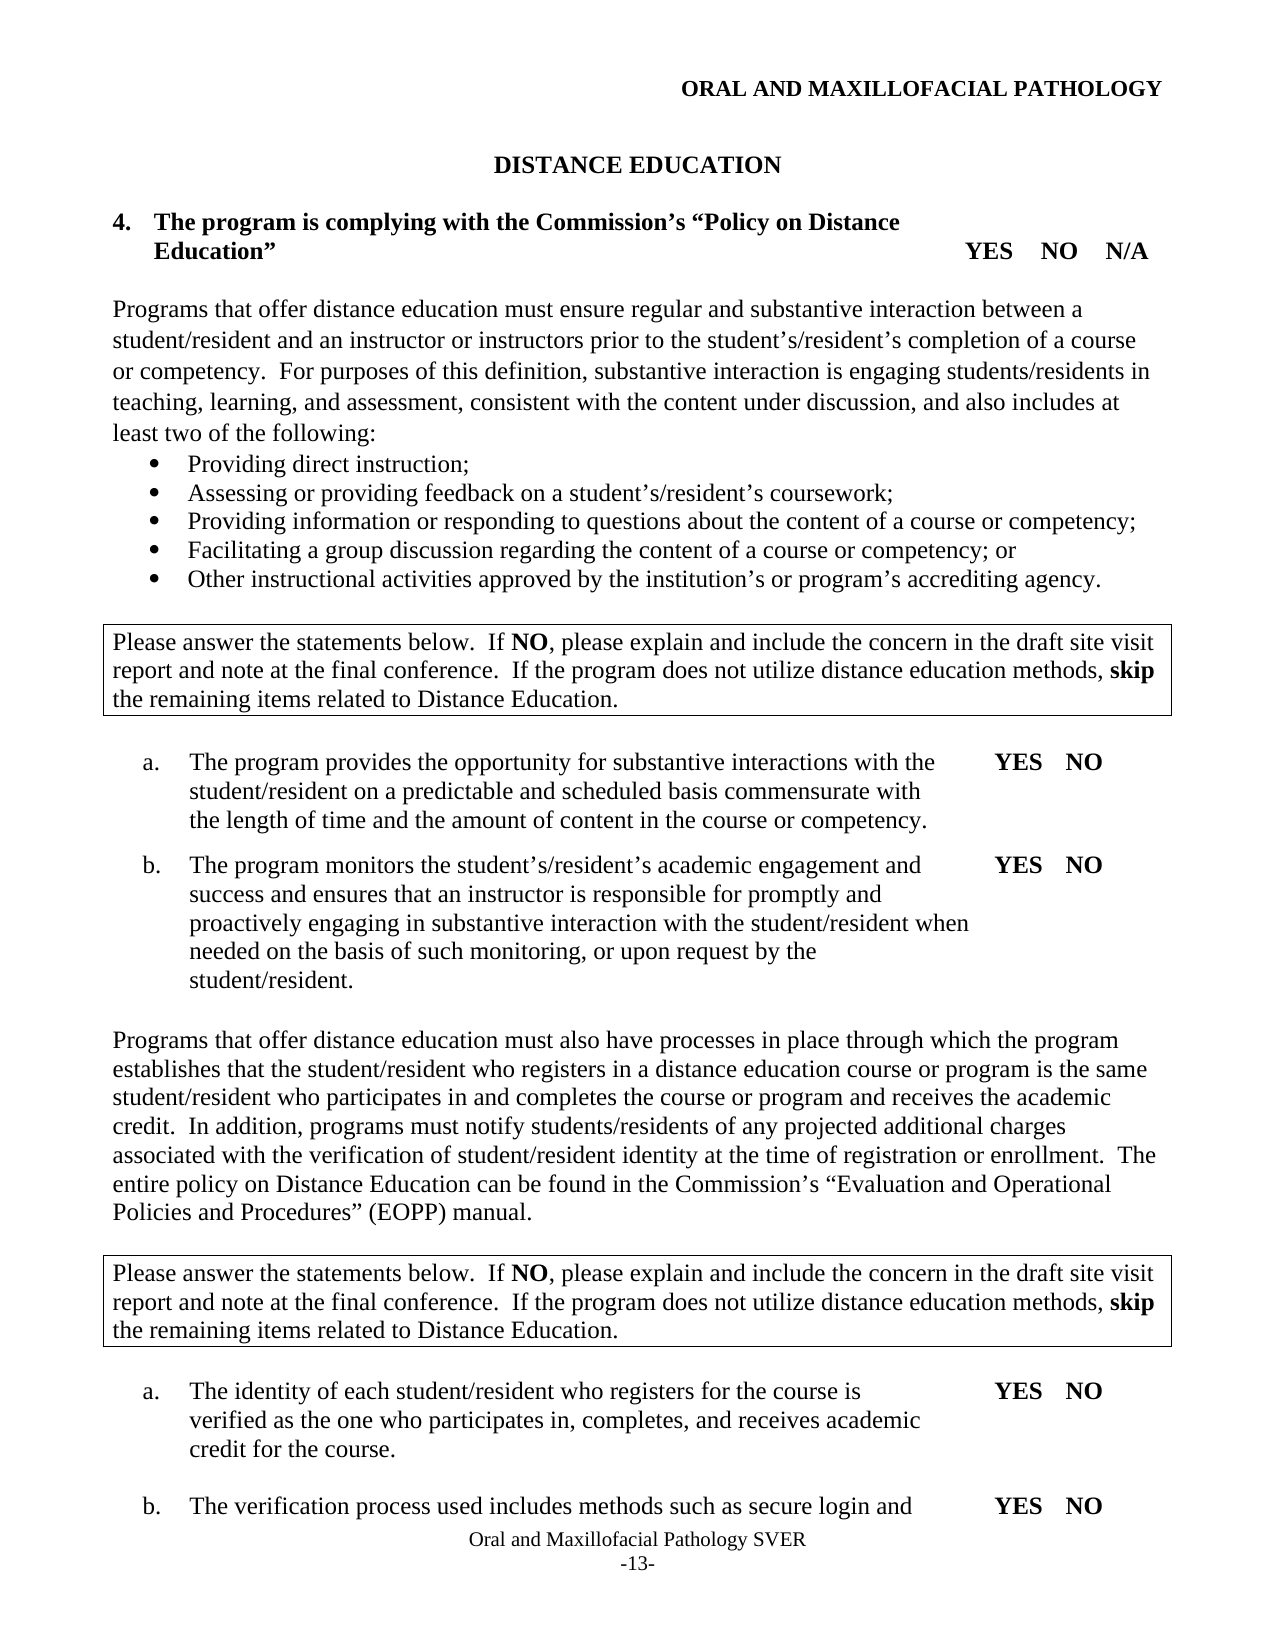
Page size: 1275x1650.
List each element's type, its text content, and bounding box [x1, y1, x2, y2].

table_cell NO [1054, 1491, 1120, 1520]
text Please answer the statements below. If NO, please explain and include the concern in the draft site visit report and note at the final conference. If the program does not utilize distance education methods, skip the remaining items related to Distance Education. [104, 1256, 1171, 1346]
table_header The identity of each student/resident who registers for the course is verified as the one who participates in, completes, and receives academic credit for the course. [178, 1376, 983, 1491]
text DISTANCE EDUCATION [112, 150, 1162, 179]
table_header N/A [1094, 208, 1160, 265]
text Programs that offer distance education must ensure regular and substantive interaction between a student/resident and an instructor or instructors prior to the student’s/resident’s completion of a course or competency. For purposes of this definition, substantive interaction is engaging students/residents in teaching, learning, and assessment, consistent with the content under discussion, and also includes at least two of the following: [112, 294, 1153, 447]
list Providing direct instruction; [150, 449, 1153, 478]
list Other instructional activities approved by the institution’s or program’s accrediting agency. [150, 564, 1153, 593]
table_header NO [1054, 747, 1120, 850]
list Providing information or responding to questions about the content of a course or competency; [150, 506, 1153, 535]
list Facilitating a group discussion regarding the content of a course or competency; or [150, 535, 1153, 564]
table_header 4. [101, 208, 142, 265]
table_header a. [131, 747, 178, 850]
table_cell b. [131, 1491, 178, 1520]
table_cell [178, 1491, 983, 1520]
table_header The program provides the opportunity for substantive interactions with the student/resident on a predictable and scheduled basis commensurate with the length of time and the amount of content in the course or competency. [178, 747, 983, 850]
table_header The program is complying with the Commission’s “Policy on Distance Education” [143, 208, 953, 265]
list Programs that offer distance education must also have processes in place through which the program establishes that the student/resident who registers in a distance education course or program is the same student/resident who participates in and completes the course or program and receives the academic credit. In addition, programs must notify students/residents of any projected additional charges associated with the verification of student/resident identity at the time of registration or enrollment. The entire policy on Distance Education can be found in the Commission’s “Evaluation and Operational Policies and Procedures” (EOPP) manual. [112, 1025, 1162, 1226]
table_header NO [1025, 208, 1094, 265]
table_header YES [953, 208, 1024, 265]
table_header NO [1054, 1376, 1120, 1491]
table_cell NO [1054, 850, 1120, 994]
table_cell The program monitors the student’s/resident’s academic engagement and success and ensures that an instructor is responsible for promptly and proactively engaging in substantive interaction with the student/resident when needed on the basis of such monitoring, or upon request by the student/resident. [178, 850, 983, 994]
table_cell YES [983, 1491, 1054, 1520]
table_cell b. [131, 850, 178, 994]
table_header YES [983, 747, 1054, 850]
table_cell YES [983, 850, 1054, 994]
list Assessing or providing feedback on a student’s/resident’s coursework; [150, 478, 1153, 506]
text Please answer the statements below. If NO, please explain and include the concern in the draft site visit report and note at the final conference. If the program does not utilize distance education methods, skip the remaining items related to Distance Education. [104, 625, 1171, 715]
table_header a. [131, 1376, 178, 1491]
table_header YES [983, 1376, 1054, 1491]
